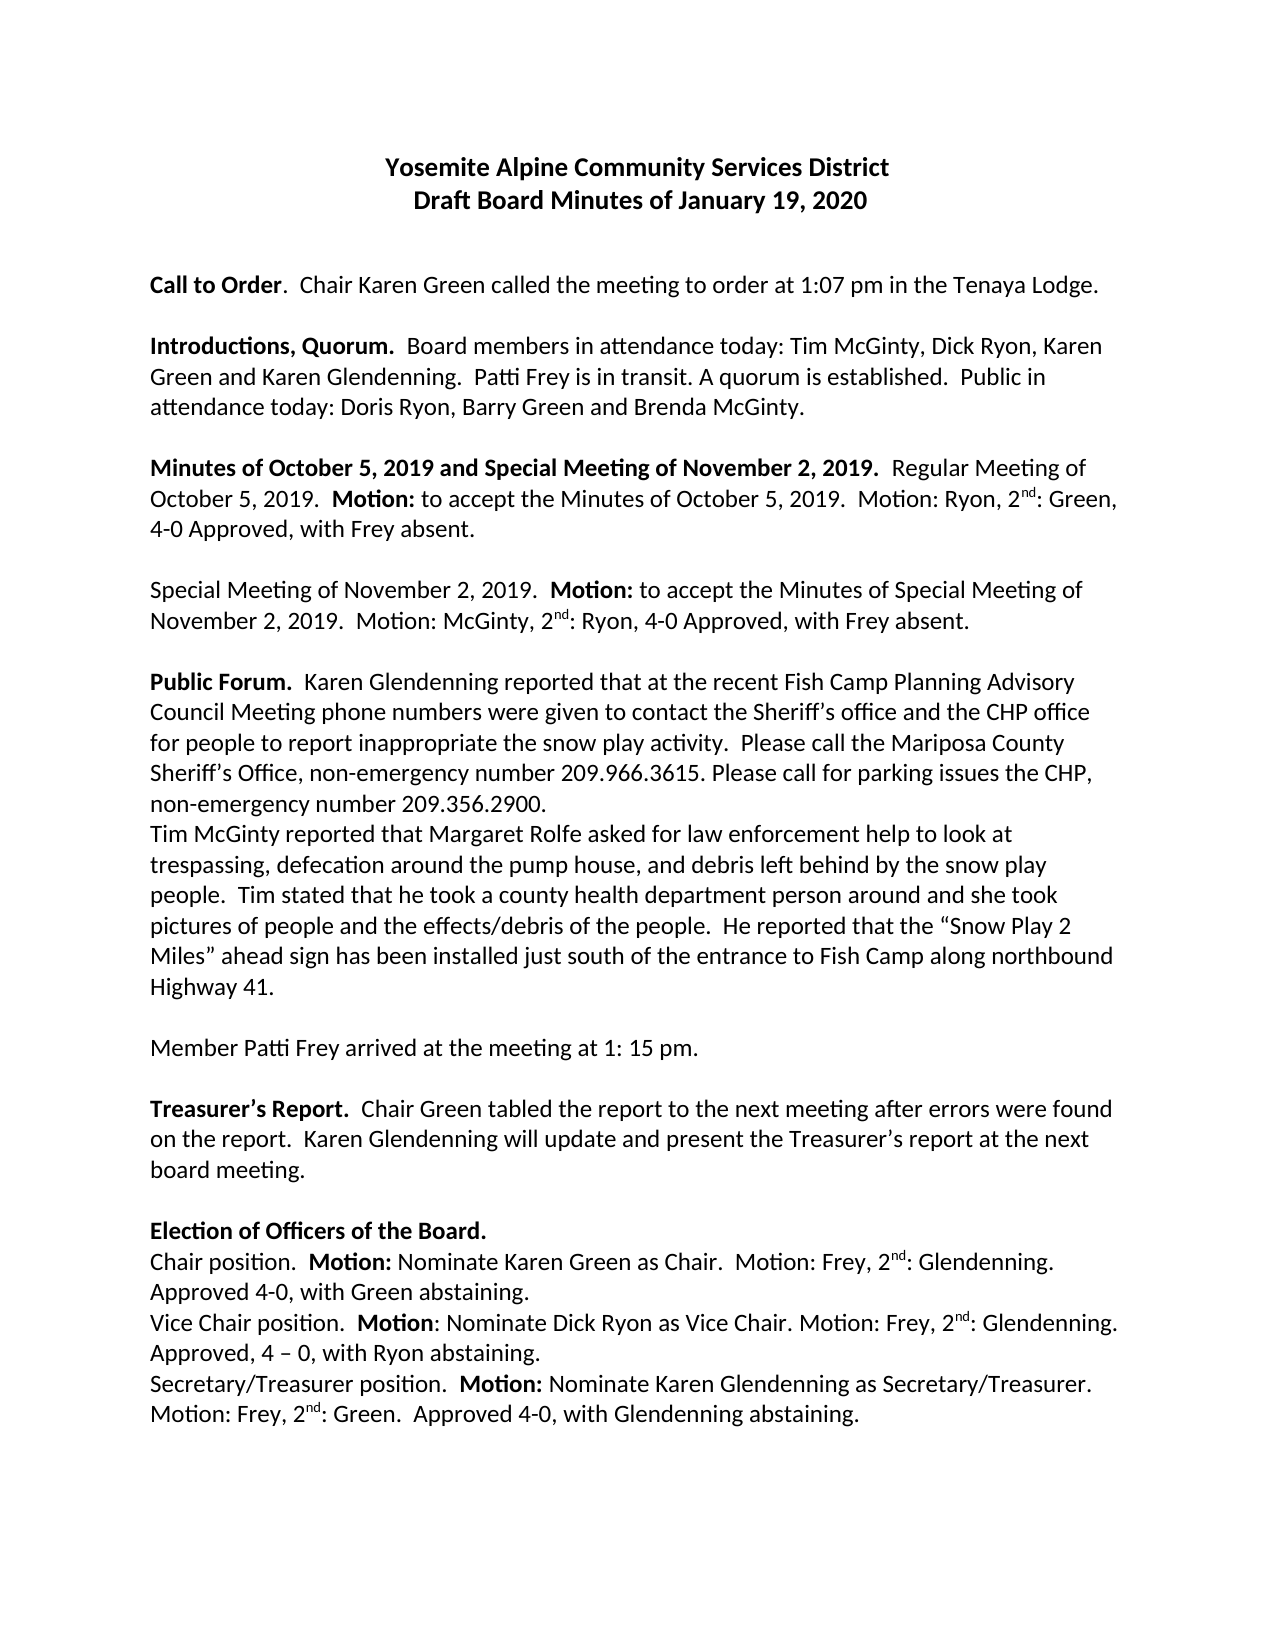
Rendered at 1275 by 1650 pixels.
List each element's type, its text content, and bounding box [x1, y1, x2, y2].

text Introductions, Quorum. Board members in attendance today: Tim McGinty, Dick Ryon, Karen Green and Karen Glendenning. Patti Frey is in transit. A quorum is established. Public in attendance today: Doris Ryon, Barry Green and Brenda McGinty. [150, 330, 1125, 422]
text Chair position. Motion: Nominate Karen Green as Chair. Motion: Frey, 2nd: Glendenning. Approved 4-0, with Green abstaining. [150, 1246, 1125, 1307]
text Tim McGinty reported that Margaret Rolfe asked for law enforcement help to look at trespassing, defecation around the pump house, and debris left behind by the snow play people. Tim stated that he took a county health department person around and she took pictures of people and the effects/debris of the people. He reported that the “Snow Play 2 Miles” ahead sign has been installed just south of the entrance to Fish Camp along northbound Highway 41. [150, 818, 1125, 1002]
text Special Meeting of November 2, 2019. Motion: to accept the Minutes of Special Meeting of November 2, 2019. Motion: McGinty, 2nd: Ryon, 4-0 Approved, with Frey absent. [150, 574, 1125, 635]
text Election of Officers of the Board. [150, 1215, 1125, 1246]
text Treasurer’s Report. Chair Green tabled the report to the next meeting after errors were found on the report. Karen Glendenning will update and present the Treasurer’s report at the next board meeting. [150, 1093, 1125, 1185]
text Public Forum. Karen Glendenning reported that at the recent Fish Camp Planning Advisory Council Meeting phone numbers were given to contact the Sheriff’s office and the CHP office for people to report inappropriate the snow play activity. Please call the Mariposa County Sheriff’s Office, non-emergency number 209.966.3615. Please call for parking issues the CHP, non-emergency number 209.356.2900. [150, 666, 1125, 818]
text Draft Board Minutes of January 19, 2020 [150, 183, 1125, 216]
text Yosemite Alpine Community Services District [150, 150, 1125, 183]
text Secretary/Treasurer position. Motion: Nominate Karen Glendenning as Secretary/Treasurer. Motion: Frey, 2nd: Green. Approved 4-0, with Glendenning abstaining. [150, 1368, 1125, 1429]
text Vice Chair position. Motion: Nominate Dick Ryon as Vice Chair. Motion: Frey, 2nd: Glendenning. Approved, 4 – 0, with Ryon abstaining. [150, 1307, 1125, 1368]
text Member Patti Frey arrived at the meeting at 1: 15 pm. [150, 1032, 1125, 1063]
text Call to Order. Chair Karen Green called the meeting to order at 1:07 pm in the Tenaya Lodge. [150, 269, 1125, 299]
text Minutes of October 5, 2019 and Special Meeting of November 2, 2019. Regular Meeting of October 5, 2019. Motion: to accept the Minutes of October 5, 2019. Motion: Ryon, 2nd: Green, 4-0 Approved, with Frey absent. [150, 452, 1125, 544]
